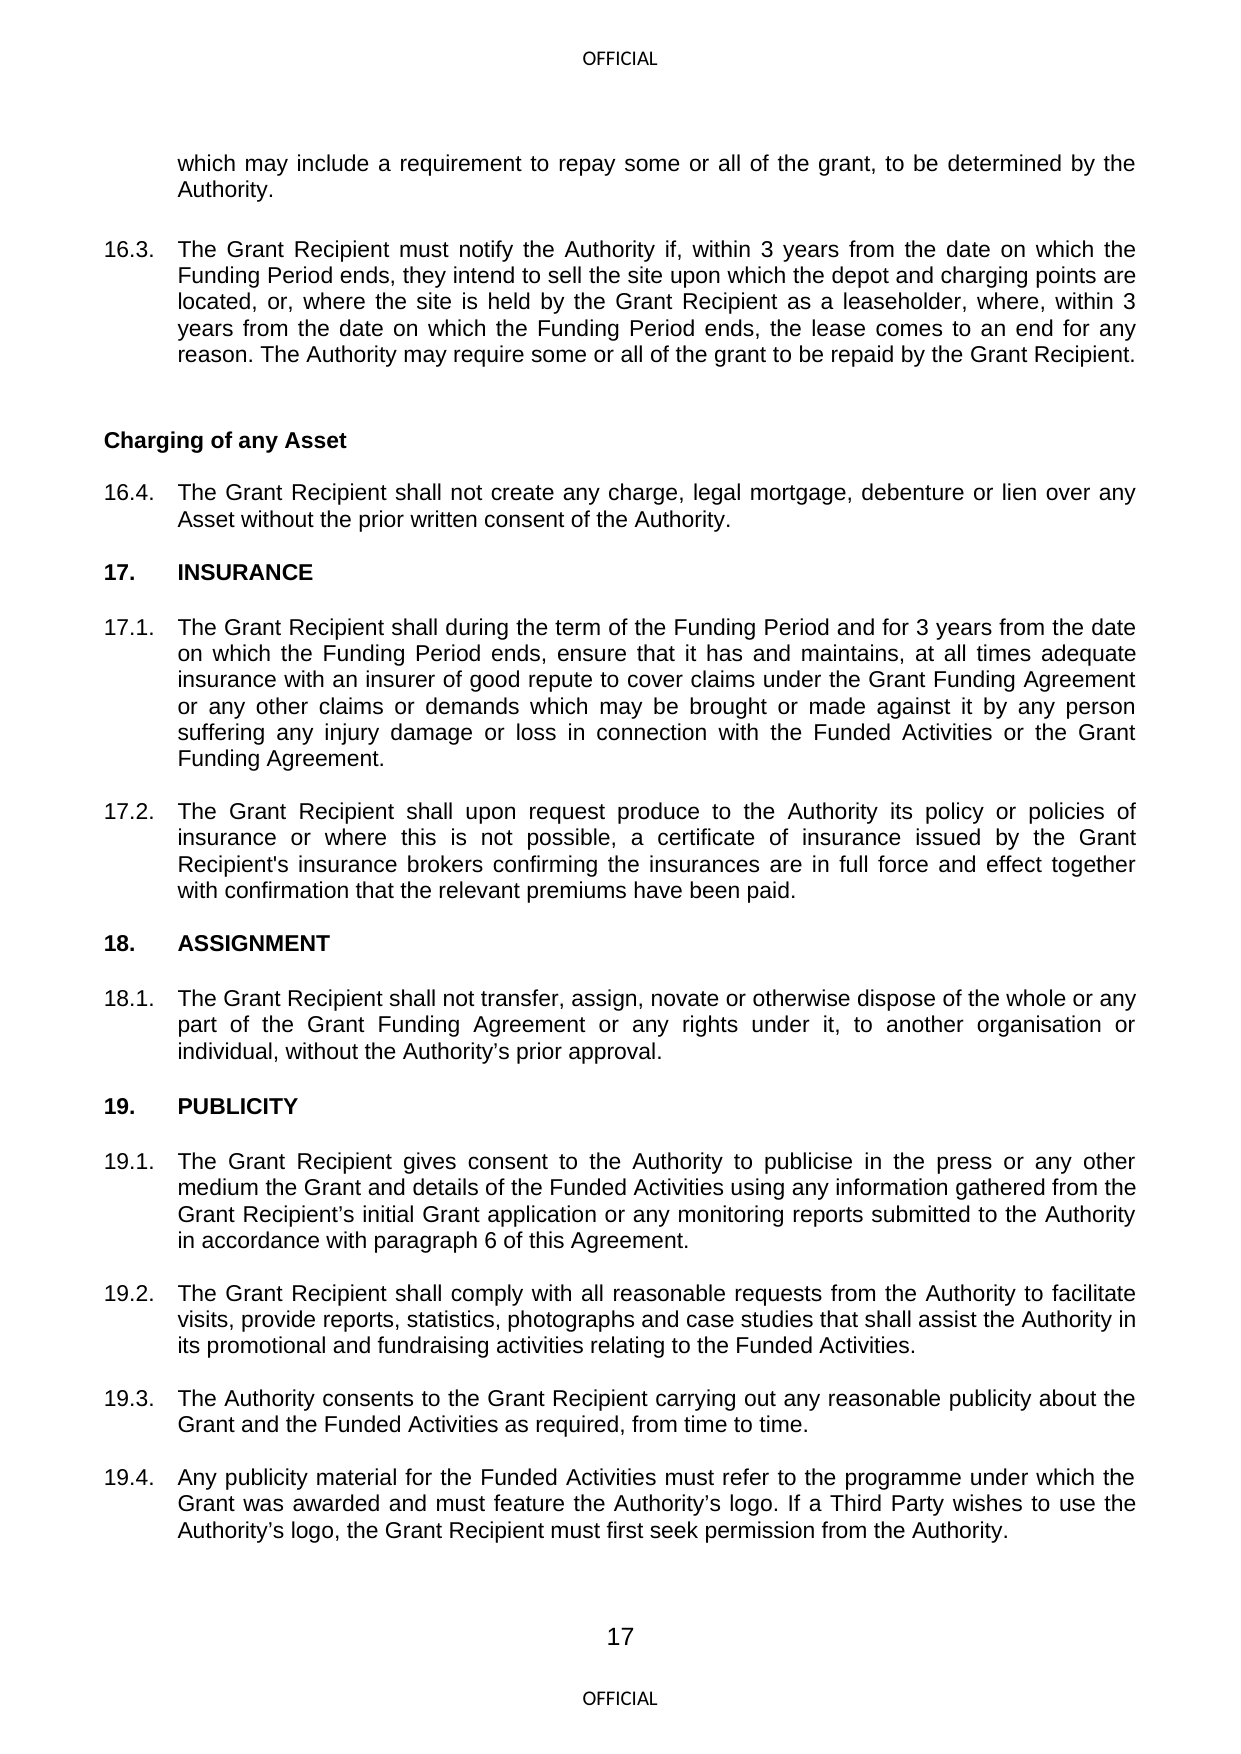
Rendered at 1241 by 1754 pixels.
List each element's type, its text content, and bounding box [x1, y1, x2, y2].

subtitle ASSIGNMENT [103, 930, 1137, 956]
list Charging of any Asset [103, 427, 1137, 453]
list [103, 150, 1137, 203]
list The Grant Recipient shall not transfer, assign, novate or otherwise dispose of the whole or any part of the Grant Funding Agreement or any rights under it, to another organisation or individual, without the Authority’s prior approval. [103, 985, 1137, 1064]
list Any publicity material for the Funded Activities must refer to the programme under which the Grant was awarded and must feature the Authority’s logo. If a Third Party wishes to use the Authority’s logo, the Grant Recipient must first seek permission from the Authority. [103, 1464, 1137, 1543]
list The Grant Recipient shall upon request produce to the Authority its policy or policies of insurance or where this is not possible, a certificate of insurance issued by the Grant Recipient's insurance brokers confirming the insurances are in full force and effect together with confirmation that the relevant premiums have been paid. [103, 798, 1137, 903]
list The Grant Recipient shall during the term of the Funding Period and for 3 years from the date on which the Funding Period ends, ensure that it has and maintains, at all times adequate insurance with an insurer of good repute to cover claims under the Grant Funding Agreement or any other claims or demands which may be brought or made against it by any person suffering any injury damage or loss in connection with the Funded Activities or the Grant Funding Agreement. [103, 613, 1137, 772]
subtitle PUBLICITY [103, 1093, 1137, 1119]
list The Grant Recipient gives consent to the Authority to publicise in the press or any other medium the Grant and details of the Funded Activities using any information gathered from the Grant Recipient’s initial Grant application or any monitoring reports submitted to the Authority in accordance with paragraph 6 of this Agreement. [103, 1148, 1137, 1253]
list The Grant Recipient shall not create any charge, legal mortgage, debenture or lien over any Asset without the prior written consent of the Authority. [103, 479, 1137, 532]
list The Grant Recipient must notify the Authority if, within 3 years from the date on which the Funding Period ends, they intend to sell the site upon which the depot and charging points are located, or, where the site is held by the Grant Recipient as a leaseholder, where, within 3 years from the date on which the Funding Period ends, the lease comes to an end for any reason. The Authority may require some or all of the grant to be repaid by the Grant Recipient. [103, 236, 1137, 394]
subtitle INSURANCE [103, 558, 1137, 585]
list The Authority consents to the Grant Recipient carrying out any reasonable publicity about the Grant and the Funded Activities as required, from time to time. [103, 1385, 1137, 1438]
list The Grant Recipient shall comply with all reasonable requests from the Authority to facilitate visits, provide reports, statistics, photographs and case studies that shall assist the Authority in its promotional and fundraising activities relating to the Funded Activities. [103, 1279, 1137, 1359]
